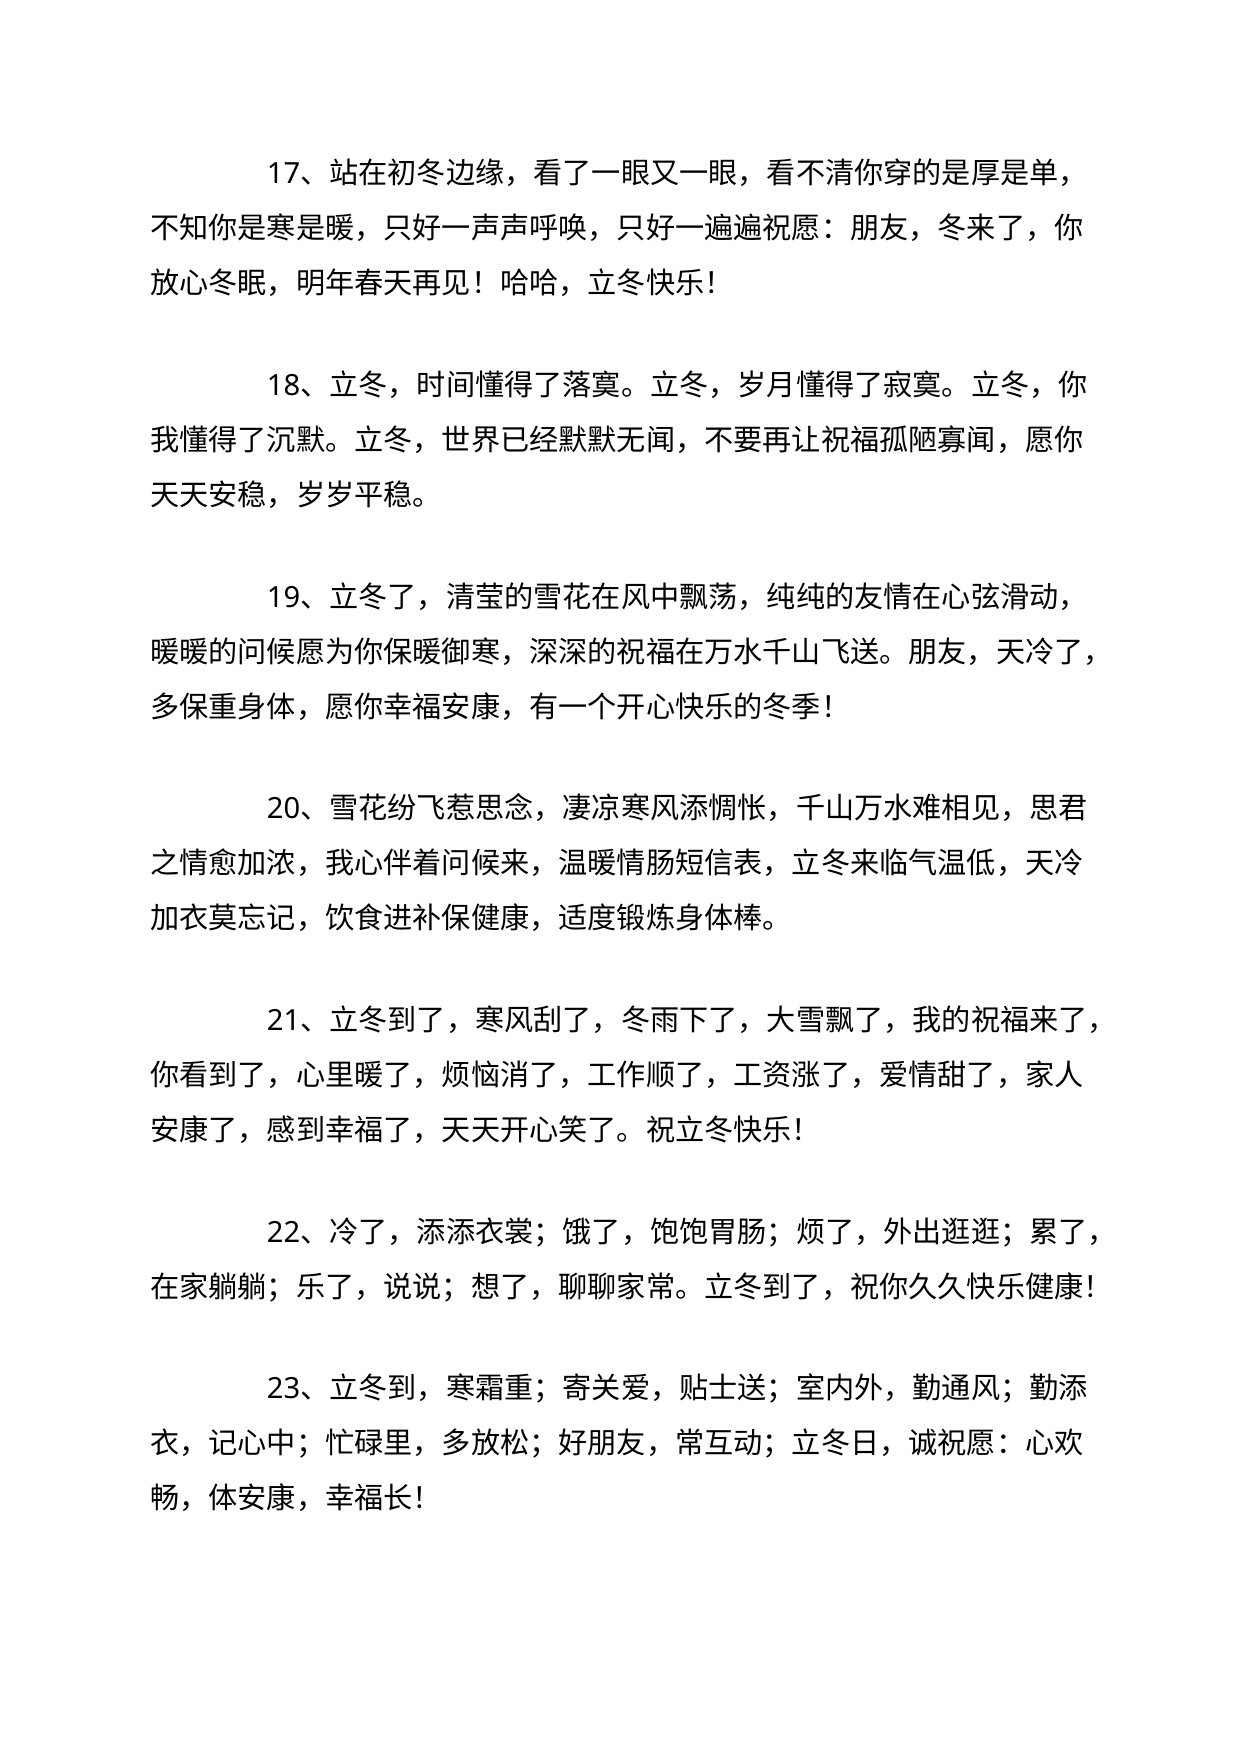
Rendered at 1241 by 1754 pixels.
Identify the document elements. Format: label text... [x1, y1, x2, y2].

text 19、立冬了，清莹的雪花在风中飘荡，纯纯的友情在心弦滑动，暖暖的问候愿为你保暖御寒，深深的祝福在万水千山飞送。朋友，天冷了，多保重身体，愿你幸福安康，有一个开心快乐的冬季！ [150, 573, 1090, 726]
text 20、雪花纷飞惹思念，凄凉寒风添惆怅，千山万水难相见，思君之情愈加浓，我心伴着问候来，温暖情肠短信表，立冬来临气温低，天冷加衣莫忘记，饮食进补保健康，适度锻炼身体棒。 [150, 785, 1090, 937]
text 23、立冬到，寒霜重；寄关爱，贴士送；室内外，勤通风；勤添衣，记心中；忙碌里，多放松；好朋友，常互动；立冬日，诚祝愿：心欢畅，体安康，幸福长！ [150, 1365, 1090, 1517]
text 21、立冬到了，寒风刮了，冬雨下了，大雪飘了，我的祝福来了，你看到了，心里暖了，烦恼消了，工作顺了，工资涨了，爱情甜了，家人安康了，感到幸福了，天天开心笑了。祝立冬快乐！ [150, 997, 1090, 1149]
text 22、冷了，添添衣裳；饿了，饱饱胃肠；烦了，外出逛逛；累了，在家躺躺；乐了，说说；想了，聊聊家常。立冬到了，祝你久久快乐健康！ [150, 1208, 1090, 1306]
text 18、立冬，时间懂得了落寞。立冬，岁月懂得了寂寞。立冬，你我懂得了沉默。立冬，世界已经默默无闻，不要再让祝福孤陋寡闻，愿你天天安稳，岁岁平稳。 [150, 362, 1090, 514]
text 17、站在初冬边缘，看了一眼又一眼，看不清你穿的是厚是单，不知你是寒是暖，只好一声声呼唤，只好一遍遍祝愿：朋友，冬来了，你放心冬眠，明年春天再见！哈哈，立冬快乐！ [150, 150, 1090, 302]
